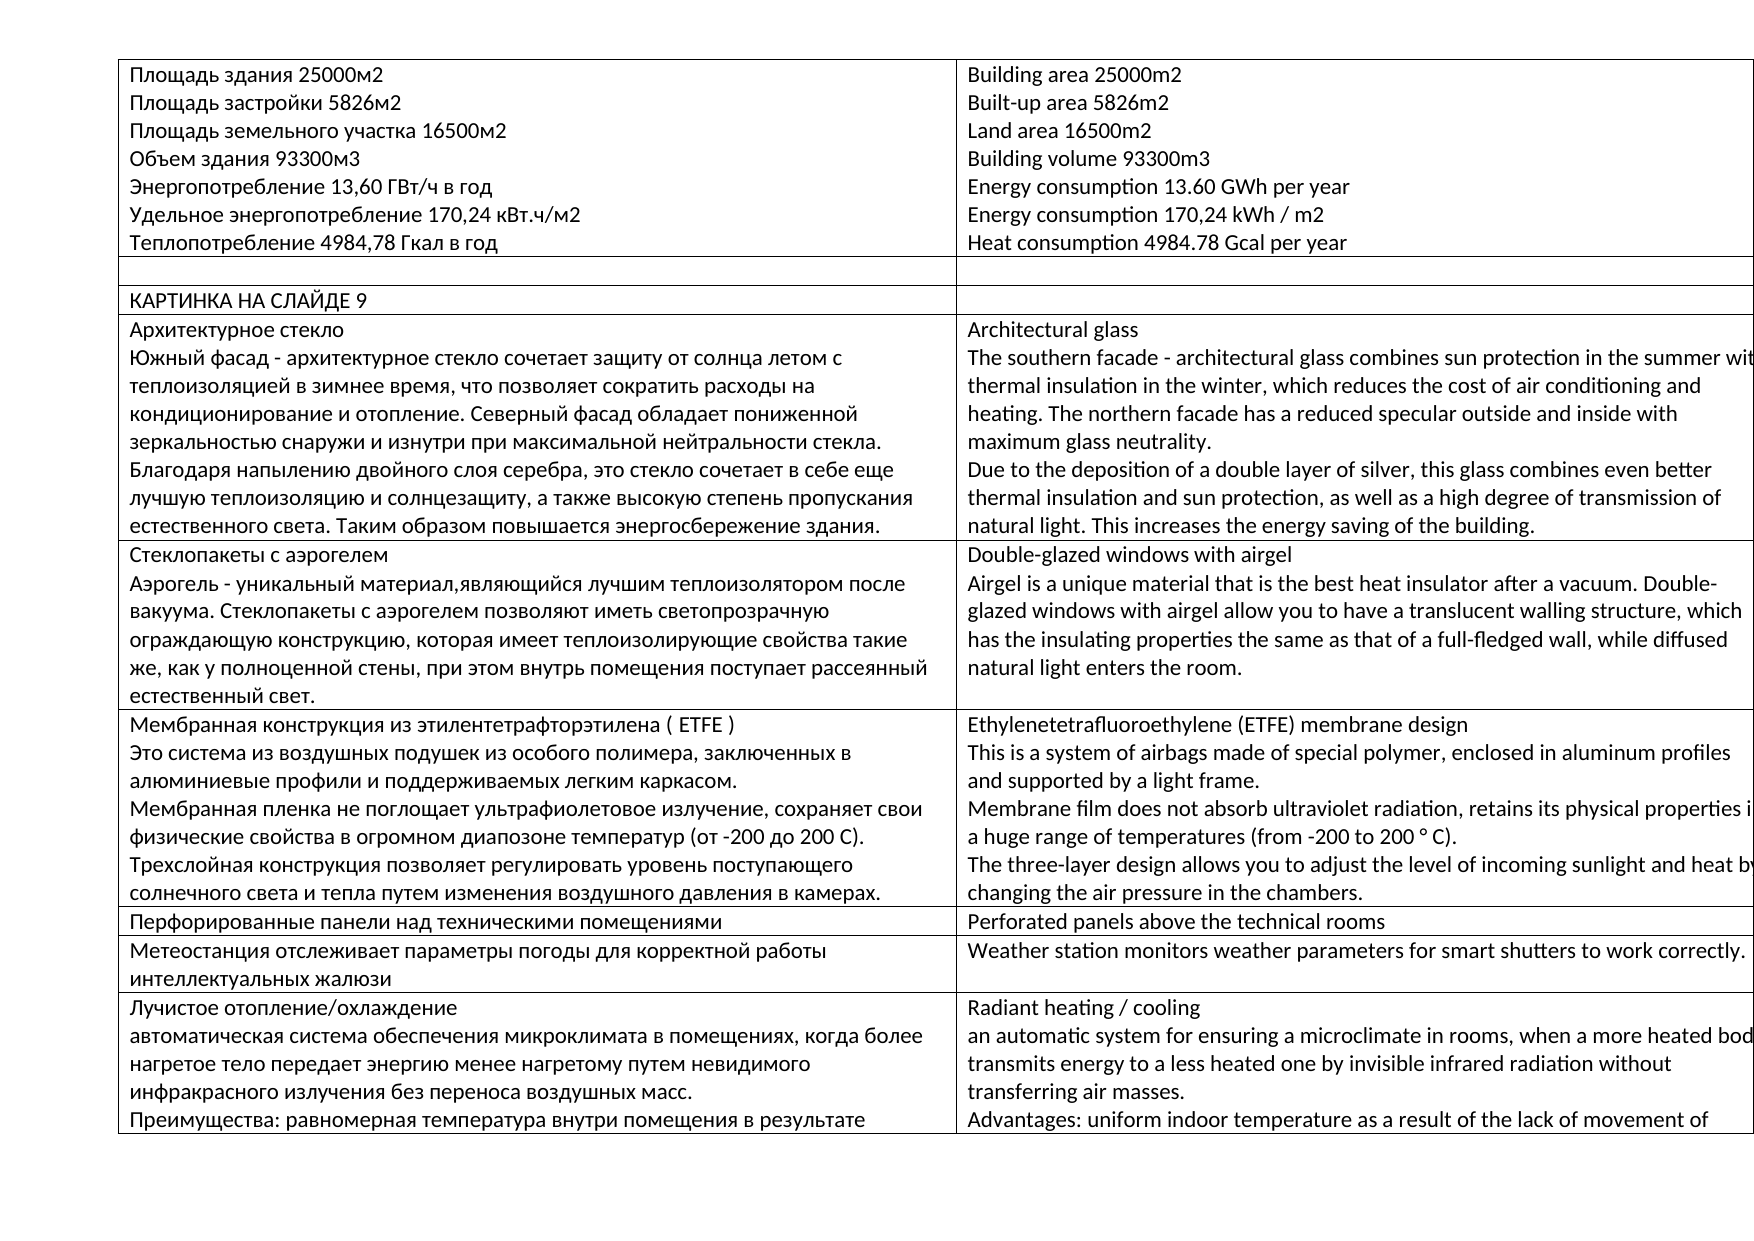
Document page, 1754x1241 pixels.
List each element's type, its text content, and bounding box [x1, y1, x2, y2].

table_cell Метеостанция отслеживает параметры погоды для корректной работы интеллектуальных жалюзи [119, 936, 956, 992]
table_cell Архитектурное стекло Южный фасад - архитектурное стекло сочетает защиту от солнца летом с теплоизоляцией в зимнее время, что позволяет сократить расходы на кондиционирование и отопление. Северный фасад обладает пониженной зеркальностью снаружи и изнутри при максимальной нейтральности стекла. Благодаря напылению двойного слоя серебра, это стекло сочетает в себе еще лучшую теплоизоляцию и солнцезащиту, а также высокую степень пропускания естественного света. Таким образом повышается энергосбережение здания. [119, 315, 956, 539]
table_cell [119, 60, 956, 256]
table_cell Architectural glass The southern facade - architectural glass combines sun protection in the summer with thermal insulation in the winter, which reduces the cost of air conditioning and heating. The northern facade has a reduced specular outside and inside with maximum glass neutrality. Due to the deposition of a double layer of silver, this glass combines even better thermal insulation and sun protection, as well as a high degree of transmission of natural light. This increases the energy saving of the building. [957, 315, 1753, 539]
table_cell Perforated panels above the technical rooms [957, 907, 1753, 935]
table_cell Ethylenetetrafluoroethylene (ETFE) membrane design This is a system of airbags made of special polymer, enclosed in aluminum profiles and supported by a light frame. Membrane film does not absorb ultraviolet radiation, retains its physical properties in a huge range of temperatures (from -200 to 200 ° C). The three-layer design allows you to adjust the level of incoming sunlight and heat by changing the air pressure in the chambers. [957, 710, 1753, 906]
table_cell Перфорированные панели над техническими помещениями [119, 907, 956, 935]
table_cell Weather station monitors weather parameters for smart shutters to work correctly. [957, 936, 1753, 992]
table_cell [119, 257, 956, 285]
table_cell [957, 60, 1753, 256]
table_cell [957, 257, 1753, 285]
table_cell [119, 993, 956, 1133]
table_cell Стеклопакеты с аэрогелем Аэрогель - уникальный материал,являющийся лучшим теплоизолятором после вакуума. Стеклопакеты с аэрогелем позволяют иметь светопрозрачную ограждающую конструкцию, которая имеет теплоизолирующие свойства такие же, как у полноценной стены, при этом внутрь помещения поступает рассеянный естественный свет. [119, 541, 956, 709]
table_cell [957, 993, 1753, 1133]
table_cell Double-glazed windows with airgel Airgel is a unique material that is the best heat insulator after a vacuum. Double-glazed windows with airgel allow you to have a translucent walling structure, which has the insulating properties the same as that of a full-fledged wall, while diffused natural light enters the room. [957, 541, 1753, 709]
table_cell [957, 286, 1753, 314]
table_cell Мембранная конструкция из этилентетрафторэтилена ( ETFE ) Это система из воздушных подушек из особого полимера, заключенных в алюминиевые профили и поддерживаемых легким каркасом. Мембранная пленка не поглощает ультрафиолетовое излучение, сохраняет свои физические свойства в огромном диапозоне температур (от -200 до 200 С). Трехслойная конструкция позволяет регулировать уровень поступающего солнечного света и тепла путем изменения воздушного давления в камерах. [119, 710, 956, 906]
table_cell КАРТИНКА НА СЛАЙДЕ 9 [119, 286, 956, 314]
